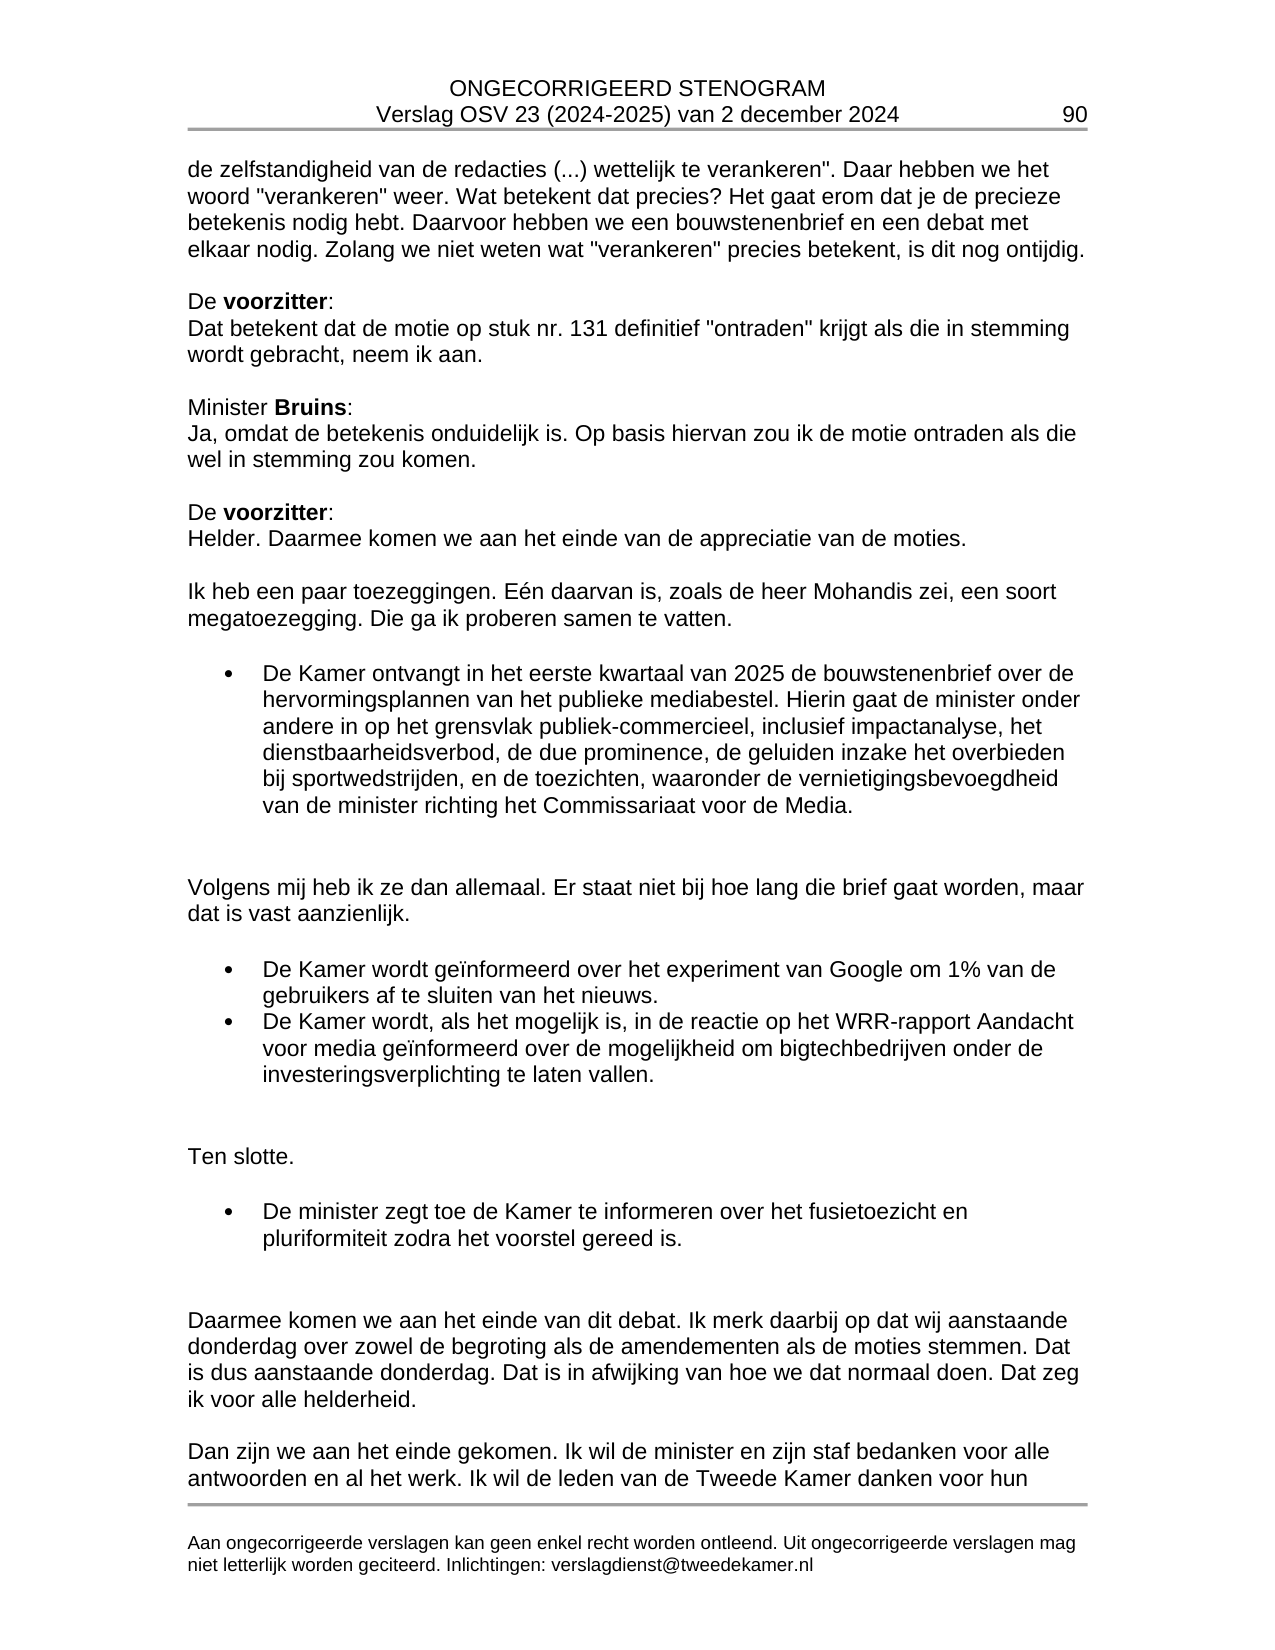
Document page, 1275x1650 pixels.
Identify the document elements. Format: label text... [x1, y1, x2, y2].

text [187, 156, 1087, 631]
list De Kamer wordt geïnformeerd over het experiment van Google om 1% van de gebruikers af te sluiten van het nieuws. [225, 956, 1087, 1008]
text Volgens mij heb ik ze dan allemaal. Er staat niet bij hoe lang die brief gaat worden, maar dat is vast aanzienlijk. [187, 847, 1087, 926]
list De minister zegt toe de Kamer te informeren over het fusietoezicht en pluriformiteit zodra het voorstel gereed is. [225, 1198, 1087, 1251]
list De Kamer ontvangt in het eerste kwartaal van 2025 de bouwstenenbrief over de hervormingsplannen van het publieke mediabestel. Hierin gaat de minister onder andere in op het grensvlak publiek-commercieel, inclusief impactanalyse, het dienstbaarheidsverbod, de due prominence, de geluiden inzake het overbieden bij sportwedstrijden, en de toezichten, waaronder de vernietigingsbevoegdheid van de minister richting het Commissariaat voor de Media. [225, 660, 1087, 818]
text Ten slotte. [187, 1116, 1087, 1169]
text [187, 1280, 1087, 1491]
list De Kamer wordt, als het mogelijk is, in de reactie op het WRR-rapport Aandacht voor media geïnformeerd over de mogelijkheid om bigtechbedrijven onder de investeringsverplichting te laten vallen. [225, 1008, 1087, 1087]
